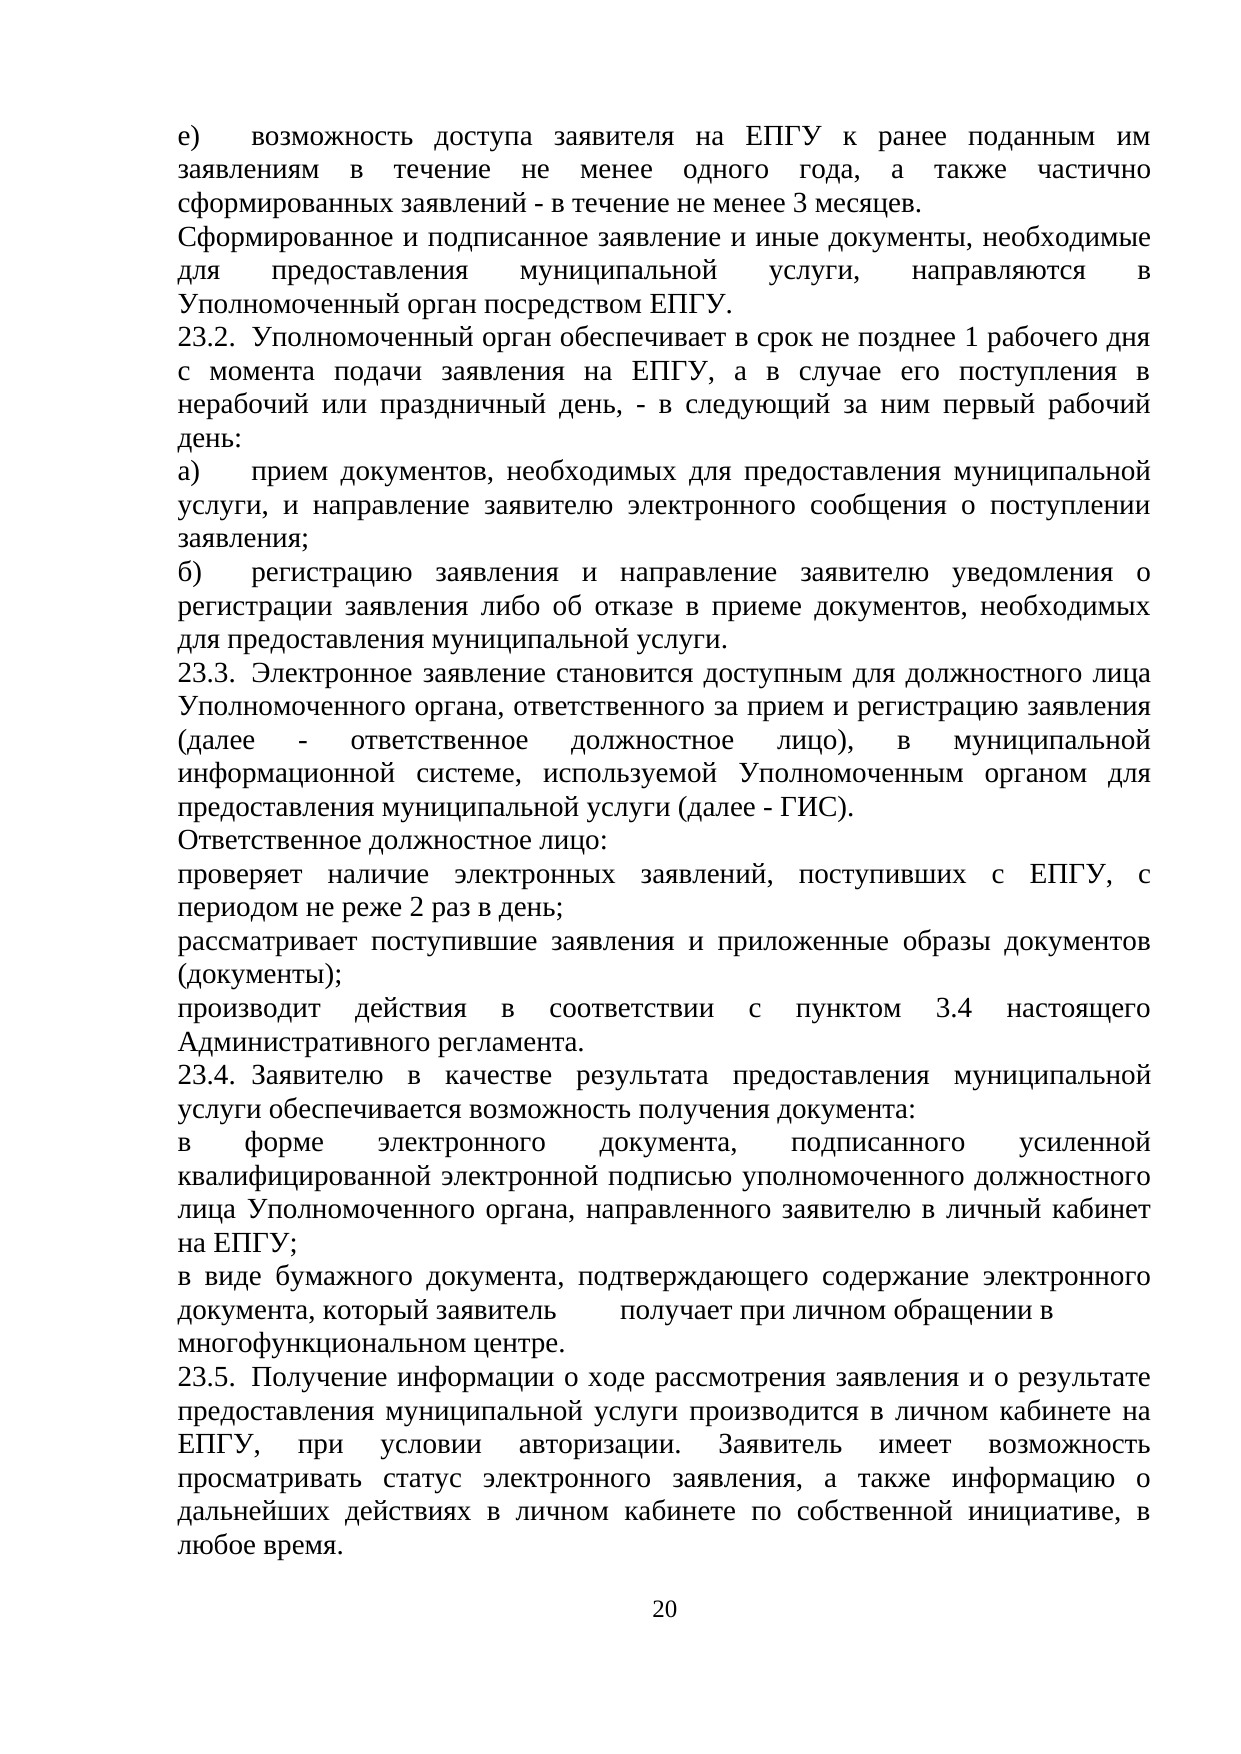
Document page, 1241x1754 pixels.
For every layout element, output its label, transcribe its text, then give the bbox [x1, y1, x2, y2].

text многофункциональном центре. [177, 1326, 1152, 1359]
text 23.2. Уполномоченный орган обеспечивает в срок не позднее 1 рабочего дня с момента подачи заявления на ЕПГУ, а в случае его поступления в нерабочий или праздничный день, - в следующий за ним первый рабочий день: [177, 319, 1152, 453]
text Сформированное и подписанное заявление и иные документы, необходимые для предоставления муниципальной услуги, направляются в Уполномоченный орган посредством ЕПГУ. [177, 219, 1152, 319]
text а) прием документов, необходимых для предоставления муниципальной услуги, и направление заявителю электронного сообщения о поступлении заявления; [177, 453, 1152, 554]
text 23.3. Электронное заявление становится доступным для должностного лица Уполномоченного органа, ответственного за прием и регистрацию заявления (далее - ответственное должностное лицо), в муниципальной информационной системе, используемой Уполномоченным органом для предоставления муниципальной услуги (далее - ГИС). [177, 655, 1152, 822]
text проверяет наличие электронных заявлений, поступивших с ЕПГУ, с периодом не реже 2 раз в день; [177, 856, 1152, 923]
text в виде бумажного документа, подтверждающего содержание электронного документа, который заявитель получает при личном обращении в [177, 1258, 1152, 1326]
text производит действия в соответствии с пунктом 3.4 настоящего Административного регламента. [177, 990, 1152, 1057]
text б) регистрацию заявления и направление заявителю уведомления о регистрации заявления либо об отказе в приеме документов, необходимых для предоставления муниципальной услуги. [177, 554, 1152, 655]
text е) возможность доступа заявителя на ЕПГУ к ранее поданным им заявлениям в течение не менее одного года, а также частично сформированных заявлений - в течение не менее 3 месяцев. [177, 118, 1152, 219]
text 23.5. Получение информации о ходе рассмотрения заявления и о результате предоставления муниципальной услуги производится в личном кабинете на ЕПГУ, при условии авторизации. Заявитель имеет возможность просматривать статус электронного заявления, а также информацию о дальнейших действиях в личном кабинете по собственной инициативе, в любое время. [177, 1359, 1152, 1560]
text рассматривает поступившие заявления и приложенные образы документов (документы); [177, 923, 1152, 990]
text Ответственное должностное лицо: [177, 822, 1152, 856]
text 23.4. Заявителю в качестве результата предоставления муниципальной услуги обеспечивается возможность получения документа: [177, 1057, 1152, 1124]
text в форме электронного документа, подписанного усиленной квалифицированной электронной подписью уполномоченного должностного лица Уполномоченного органа, направленного заявителю в личный кабинет на ЕПГУ; [177, 1124, 1152, 1258]
